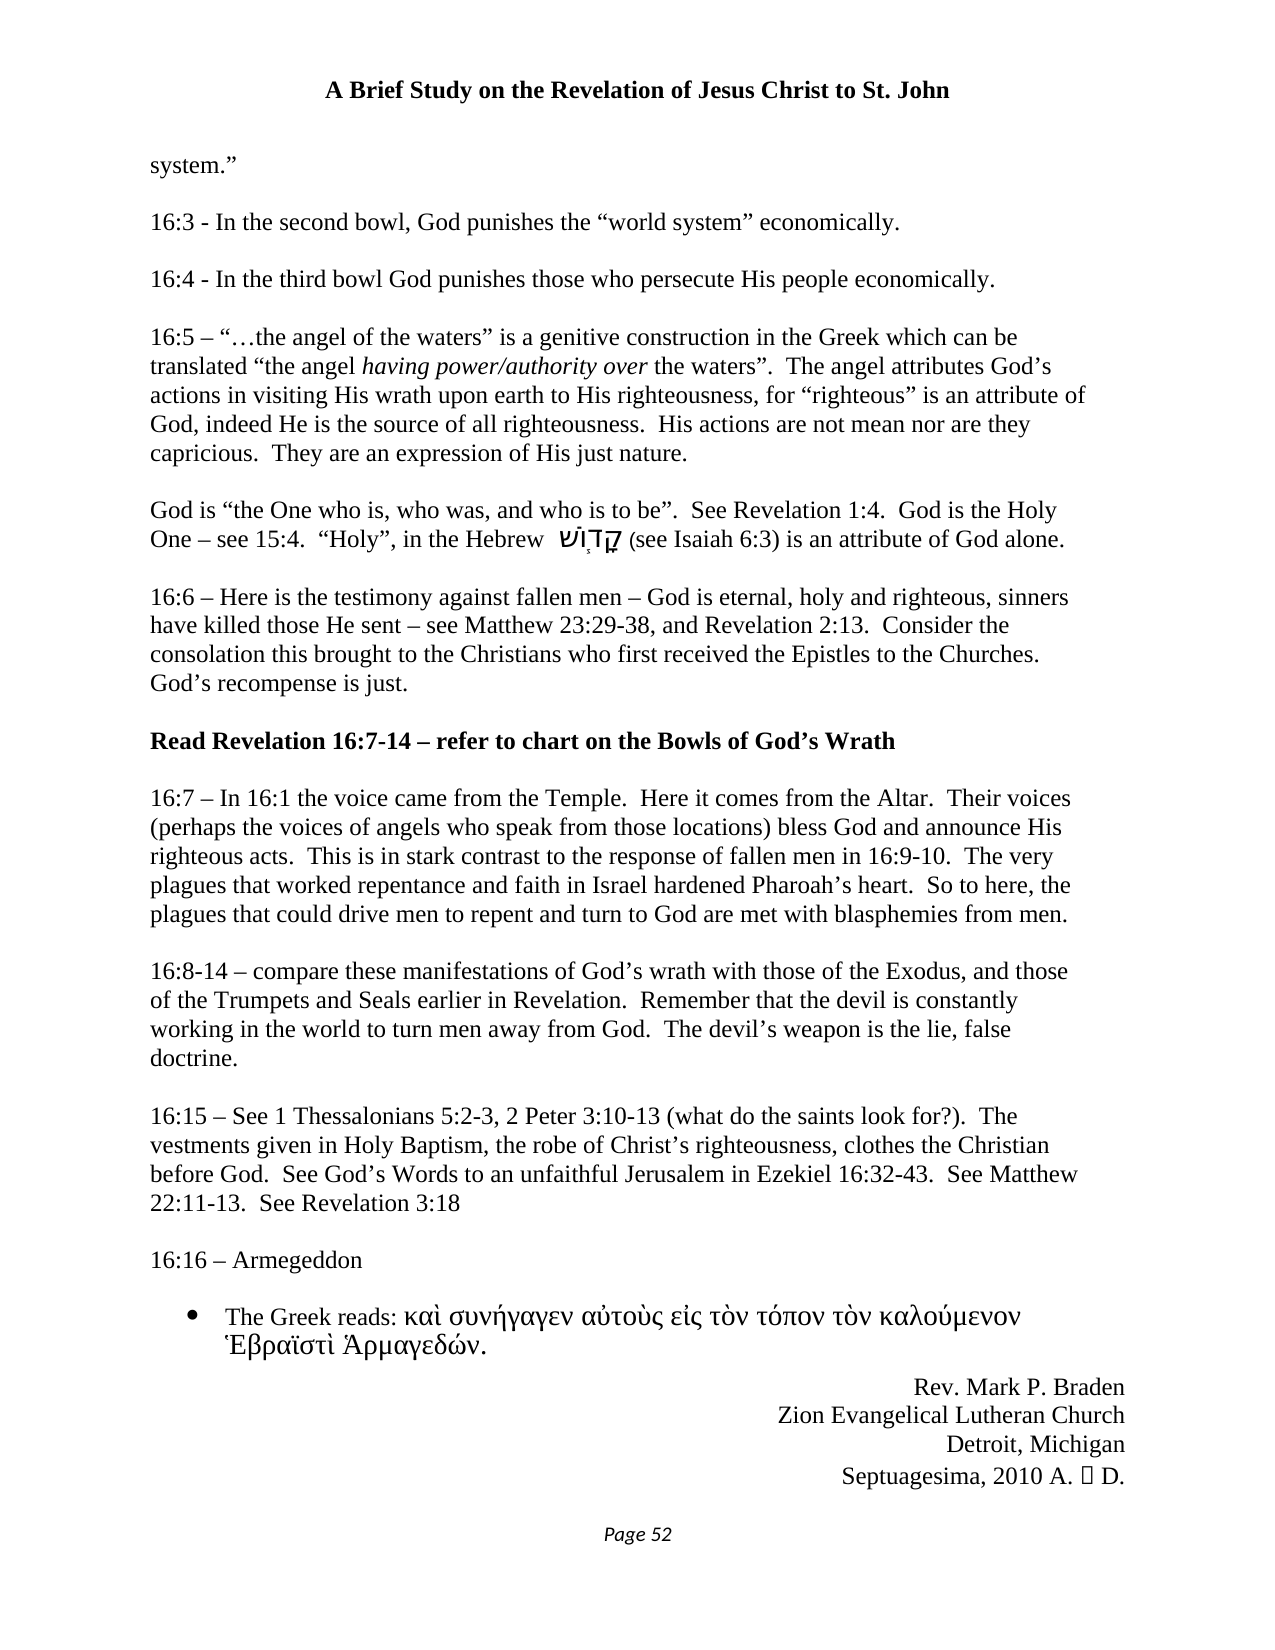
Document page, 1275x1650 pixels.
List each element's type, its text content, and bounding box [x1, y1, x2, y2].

text 16:6 – Here is the testimony against fallen men – God is eternal, holy and righteous, sinners have killed those He sent – see Matthew 23:29-38, and Revelation 2:13. Consider the consolation this brought to the Christians who first received the Epistles to the Churches. God’s recompense is just. [150, 582, 1096, 698]
text 16:8-14 – compare these manifestations of God’s wrath with those of the Exodus, and those of the Trumpets and Seals earlier in Revelation. Remember that the devil is constantly working in the world to turn men away from God. The devil’s weapon is the lie, false doctrine. [150, 957, 1096, 1072]
text 16:16 – Armegeddon [150, 1245, 1096, 1274]
text 16:7 – In 16:1 the voice came from the Temple. Here it comes from the Altar. Their voices (perhaps the voices of angels who speak from those locations) bless God and announce His righteous acts. This is in stark contrast to the response of fallen men in 16:9-10. The very plagues that worked repentance and faith in Israel hardened Pharoah’s heart. So to here, the plagues that could drive men to repent and turn to God are met with blasphemies from men. [150, 783, 1096, 928]
list The Greek reads: καὶ συνήγαγεν αὐτοὺς εἰς τὸν τόπον τὸν καλούμενον Ἑβραϊστὶ Ἁρμαγεδών. [187, 1303, 1096, 1361]
text 16:15 – See 1 Thessalonians 5:2-3, 2 Peter 3:10-13 (what do the saints look for?). The vestments given in Holy Baptism, the robe of Christ’s righteousness, clothes the Christian before God. See God’s Words to an unfaithful Jerusalem in Ezekiel 16:32-43. See Matthew 22:11-13. See Revelation 3:18 [150, 1101, 1096, 1217]
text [150, 150, 1096, 179]
text God is “the One who is, who was, and who is to be”. See Revelation 1:4. God is the Holy One – see 15:4. “Holy”, in the Hebrew קָד֧וֹשׁ (see Isaiah 6:3) is an attribute of God alone. [150, 495, 1096, 553]
text Read Revelation 16:7-14 – refer to chart on the Bowls of God’s Wrath [150, 726, 1096, 755]
text 16:4 - In the third bowl God punishes those who persecute His people economically. [150, 265, 1096, 294]
text 16:3 - In the second bowl, God punishes the “world system” economically. [150, 207, 1096, 236]
text 16:5 – “…the angel of the waters” is a genitive construction in the Greek which can be translated “the angel having power/authority over the waters”. The angel attributes God’s actions in visiting His wrath upon earth to His righteousness, for “righteous” is an attribute of God, indeed He is the source of all righteousness. His actions are not mean nor are they capricious. They are an expression of His just nature. [150, 322, 1096, 467]
